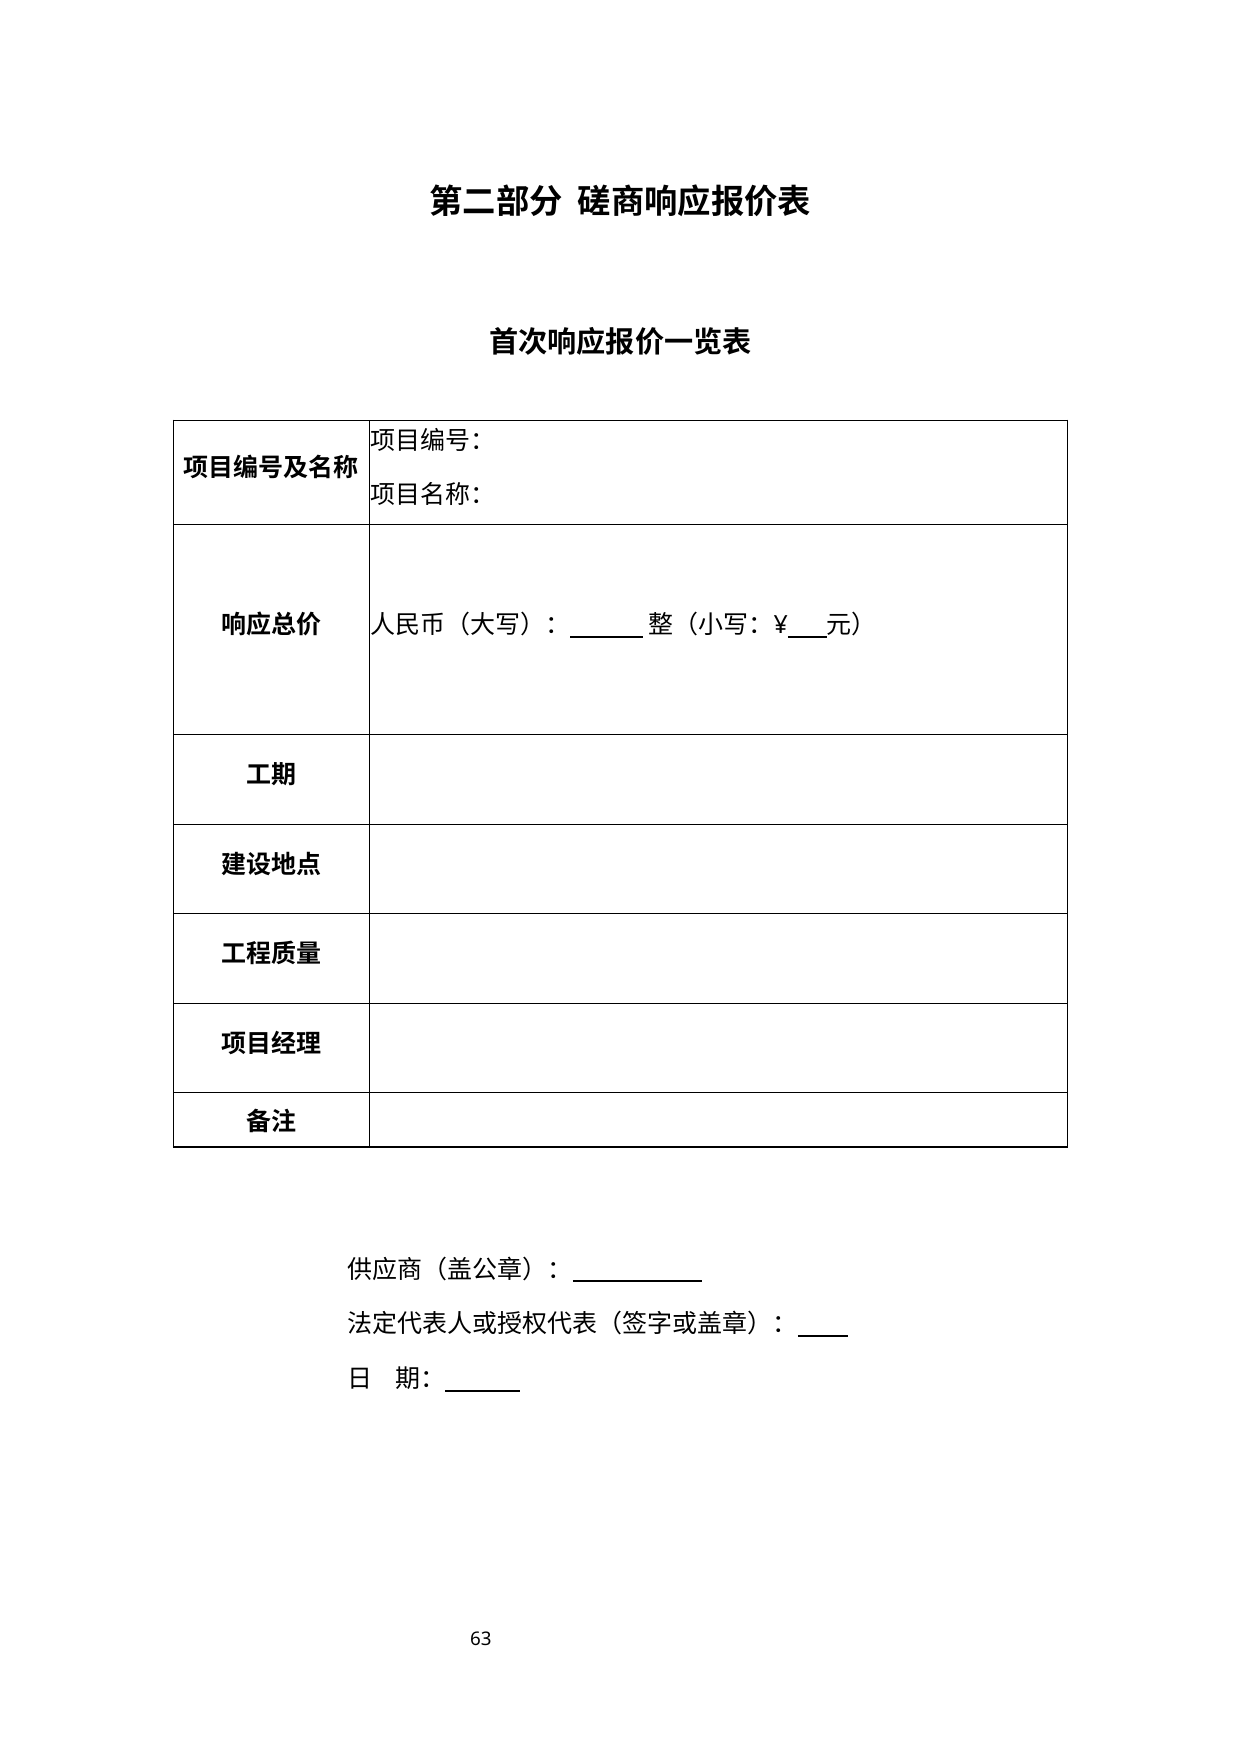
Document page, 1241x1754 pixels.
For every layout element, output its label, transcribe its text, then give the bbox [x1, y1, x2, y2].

table_cell [370, 825, 1067, 913]
table_cell 响应总价 [174, 525, 369, 734]
table_cell 建设地点 [174, 825, 369, 913]
table_cell [370, 1004, 1067, 1092]
text 日 期： [148, 1358, 1092, 1394]
table_cell 工程质量 [174, 914, 369, 1003]
text 供应商（盖公章）： [148, 1249, 1092, 1286]
subtitle 首次响应报价一览表 [148, 318, 1092, 361]
table_cell [370, 735, 1067, 823]
table_header 项目编号： 项目名称： [370, 421, 1067, 524]
table_cell [370, 1093, 1067, 1146]
table_cell [370, 914, 1067, 1003]
text 法定代表人或授权代表（签字或盖章）： [148, 1304, 1092, 1340]
table_cell 人民币（大写）： 整（小写：¥ 元） [370, 525, 1067, 734]
table_cell 备注 [174, 1093, 369, 1146]
table_header 项目编号及名称 [174, 421, 369, 524]
subtitle 第二部分 磋商响应报价表 [148, 175, 1092, 223]
table_cell 工期 [174, 735, 369, 823]
table_cell 项目经理 [174, 1004, 369, 1092]
